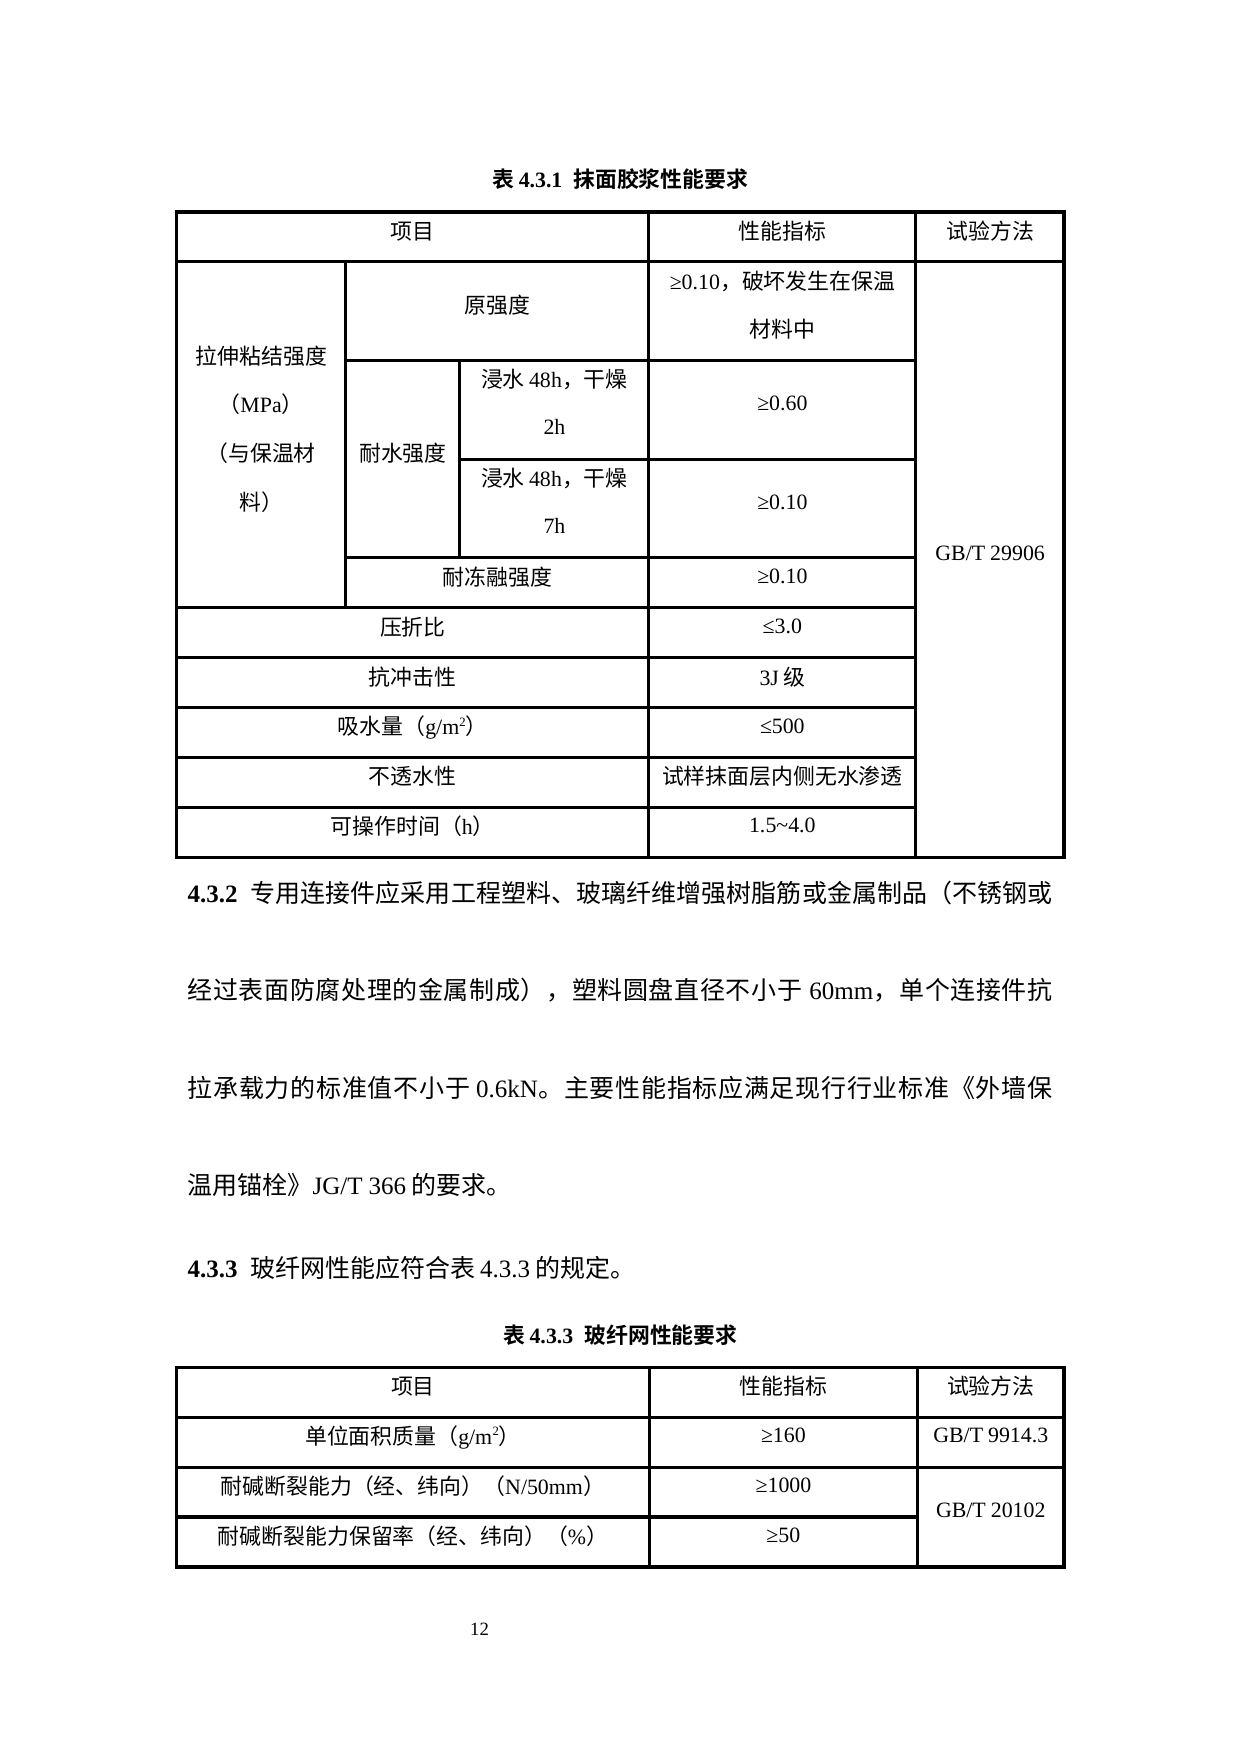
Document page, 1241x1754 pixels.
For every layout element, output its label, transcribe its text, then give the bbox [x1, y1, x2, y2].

table_cell 耐冻融强度 [347, 559, 647, 606]
table_cell ≥0.10 [650, 461, 914, 556]
table_cell 试样抹面层内侧无水渗透 [650, 759, 914, 806]
table_cell ≥0.10 [650, 559, 914, 606]
table_cell 浸水48h，干燥2h [461, 362, 647, 457]
table_cell 抗冲击性 [178, 659, 647, 706]
table_cell ≥1000 [651, 1469, 916, 1515]
text 表4.3.1 抹面胶浆性能要求 [187, 162, 1053, 194]
table_cell 耐水强度 [347, 362, 458, 556]
table_header 项目 [178, 1369, 648, 1416]
table_cell 1.5~4.0 [650, 809, 914, 856]
text 4.3.2 专用连接件应采用工程塑料、玻璃纤维增强树脂筋或金属制品（不锈钢或经过表面防腐处理的金属制成），塑料圆盘直径不小于60mm，单个连接件抗拉承载力的标准值不小于0.6kN。主要性能指标应满足现行行业标准《外墙保温用锚栓》JG/T 366的要求。 [187, 859, 1053, 1216]
table_header 性能指标 [650, 214, 914, 260]
table_cell 拉伸粘结强度（MPa） （与保温材料） [178, 263, 344, 606]
table_cell GB/T 9914.3 [919, 1419, 1062, 1466]
table_header 试验方法 [917, 214, 1062, 260]
table_cell 耐碱断裂能力保留率（经、纬向）（%） [178, 1519, 648, 1565]
table_cell 3J级 [650, 659, 914, 706]
table_cell ≤3.0 [650, 609, 914, 656]
table_cell 压折比 [178, 609, 647, 656]
table_cell 单位面积质量（g/m2） [178, 1419, 648, 1466]
table_cell ≥0.10，破坏发生在保温材料中 [650, 263, 914, 359]
table_cell 浸水48h，干燥7h [461, 461, 647, 556]
table_cell GB/T 20102 [919, 1469, 1062, 1565]
table_cell ≥50 [651, 1519, 916, 1565]
text 4.3.3 玻纤网性能应符合表4.3.3的规定。 [187, 1234, 1053, 1299]
table_cell ≥0.60 [650, 362, 914, 457]
table_header 项目 [178, 214, 647, 260]
table_cell ≤500 [650, 709, 914, 756]
table_cell 耐碱断裂能力（经、纬向）（N/50mm） [178, 1469, 648, 1515]
table_cell GB/T 29906 [917, 263, 1062, 856]
table_header 性能指标 [651, 1369, 916, 1416]
table_cell 不透水性 [178, 759, 647, 806]
table_cell 原强度 [347, 263, 647, 359]
table_cell 吸水量（g/m2） [178, 709, 647, 756]
table_cell 可操作时间（h） [178, 809, 647, 856]
table_cell ≥160 [651, 1419, 916, 1466]
text 表4.3.3 玻纤网性能要求 [187, 1317, 1053, 1350]
table_header 试验方法 [919, 1369, 1062, 1416]
